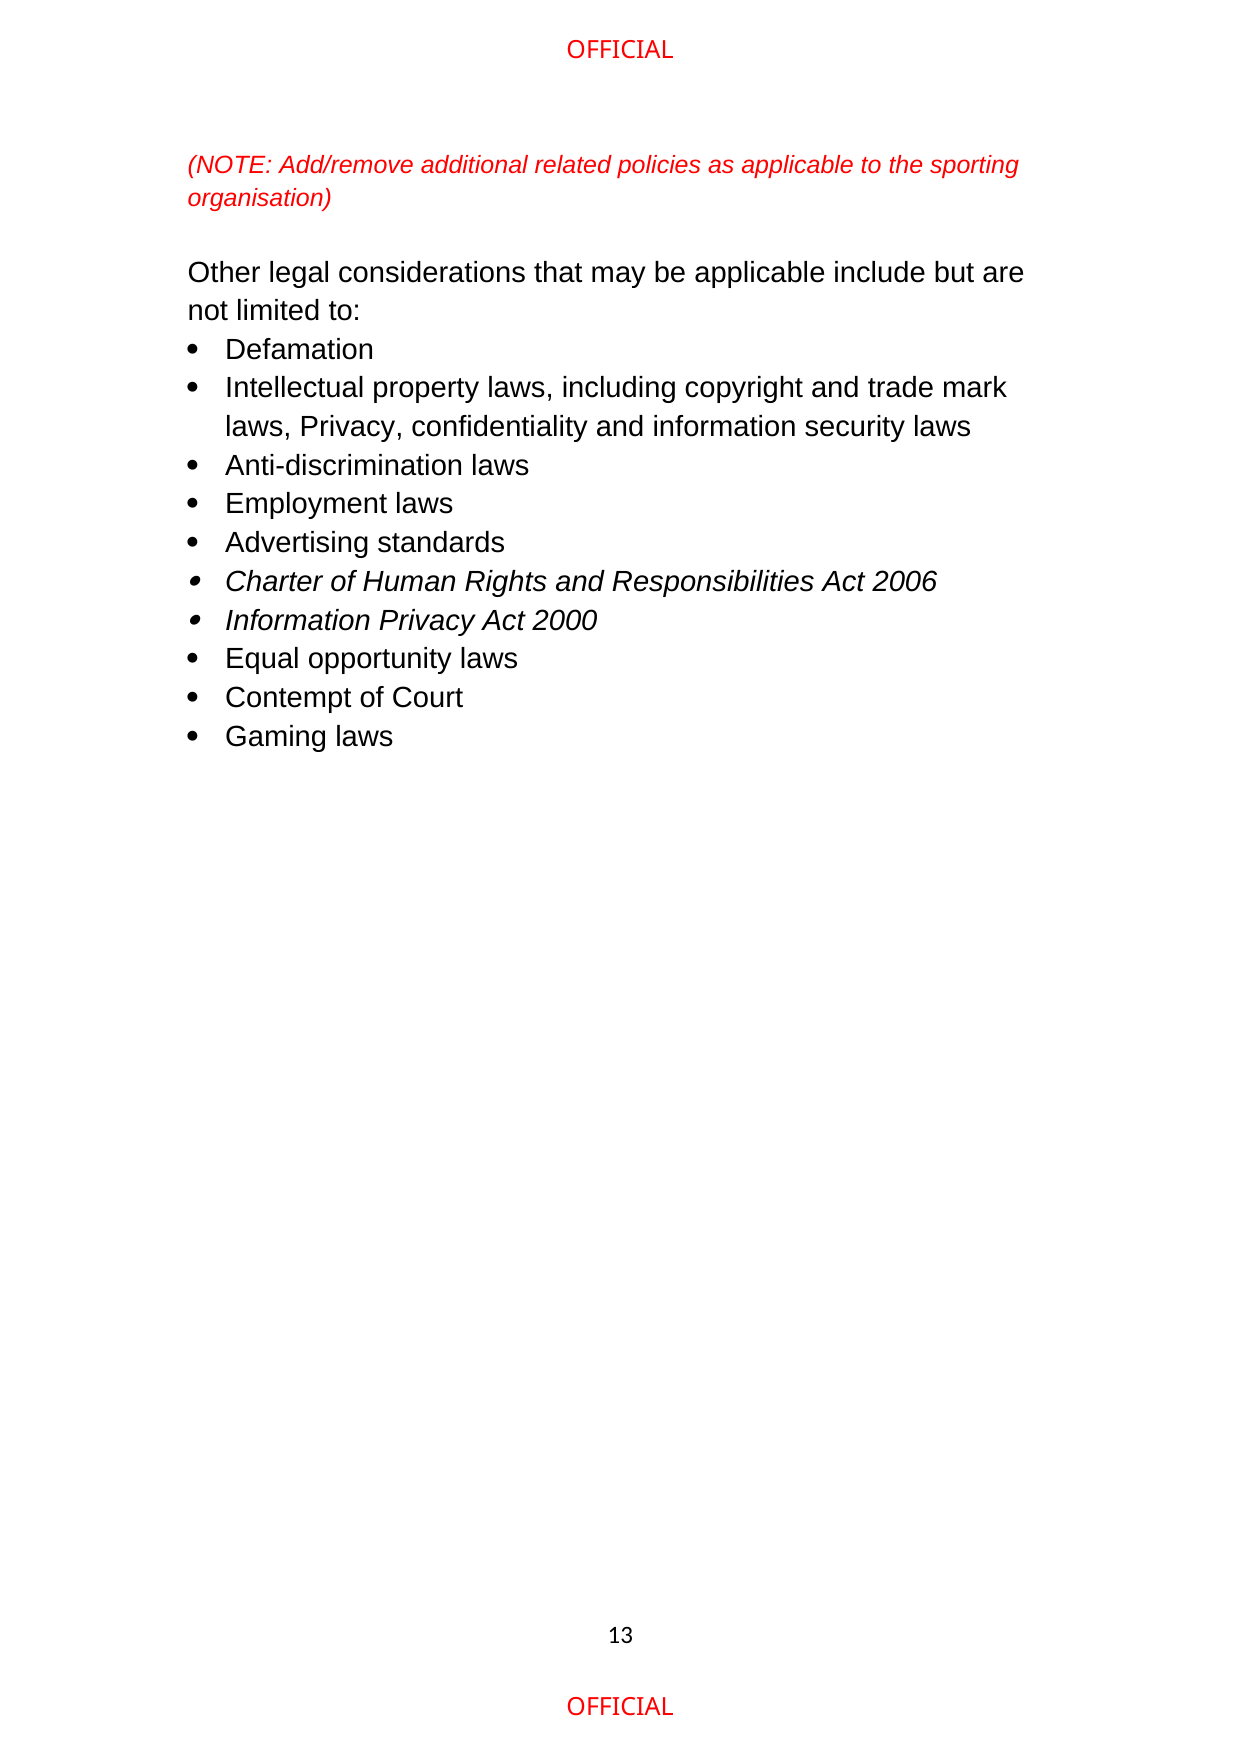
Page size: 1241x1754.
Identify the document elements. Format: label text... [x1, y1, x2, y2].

text Other legal considerations that may be applicable include but are not limited to: [187, 254, 1053, 327]
list Gaming laws [187, 719, 1053, 753]
text (NOTE: Add/remove additional related policies as applicable to the sporting organisation) [187, 150, 1053, 212]
list Contempt of Court [187, 680, 1053, 714]
list Defamation [187, 332, 1053, 365]
list Employment laws [187, 486, 1053, 520]
list Anti-discrimination laws [187, 448, 1053, 481]
list Charter of Human Rights and Responsibilities Act 2006 [187, 564, 1053, 598]
list Information Privacy Act 2000 [187, 603, 1053, 636]
list Advertising standards [187, 525, 1053, 559]
list Intellectual property laws, including copyright and trade mark laws, Privacy, confidentiality and information security laws [187, 370, 1053, 443]
list Equal opportunity laws [187, 641, 1053, 675]
